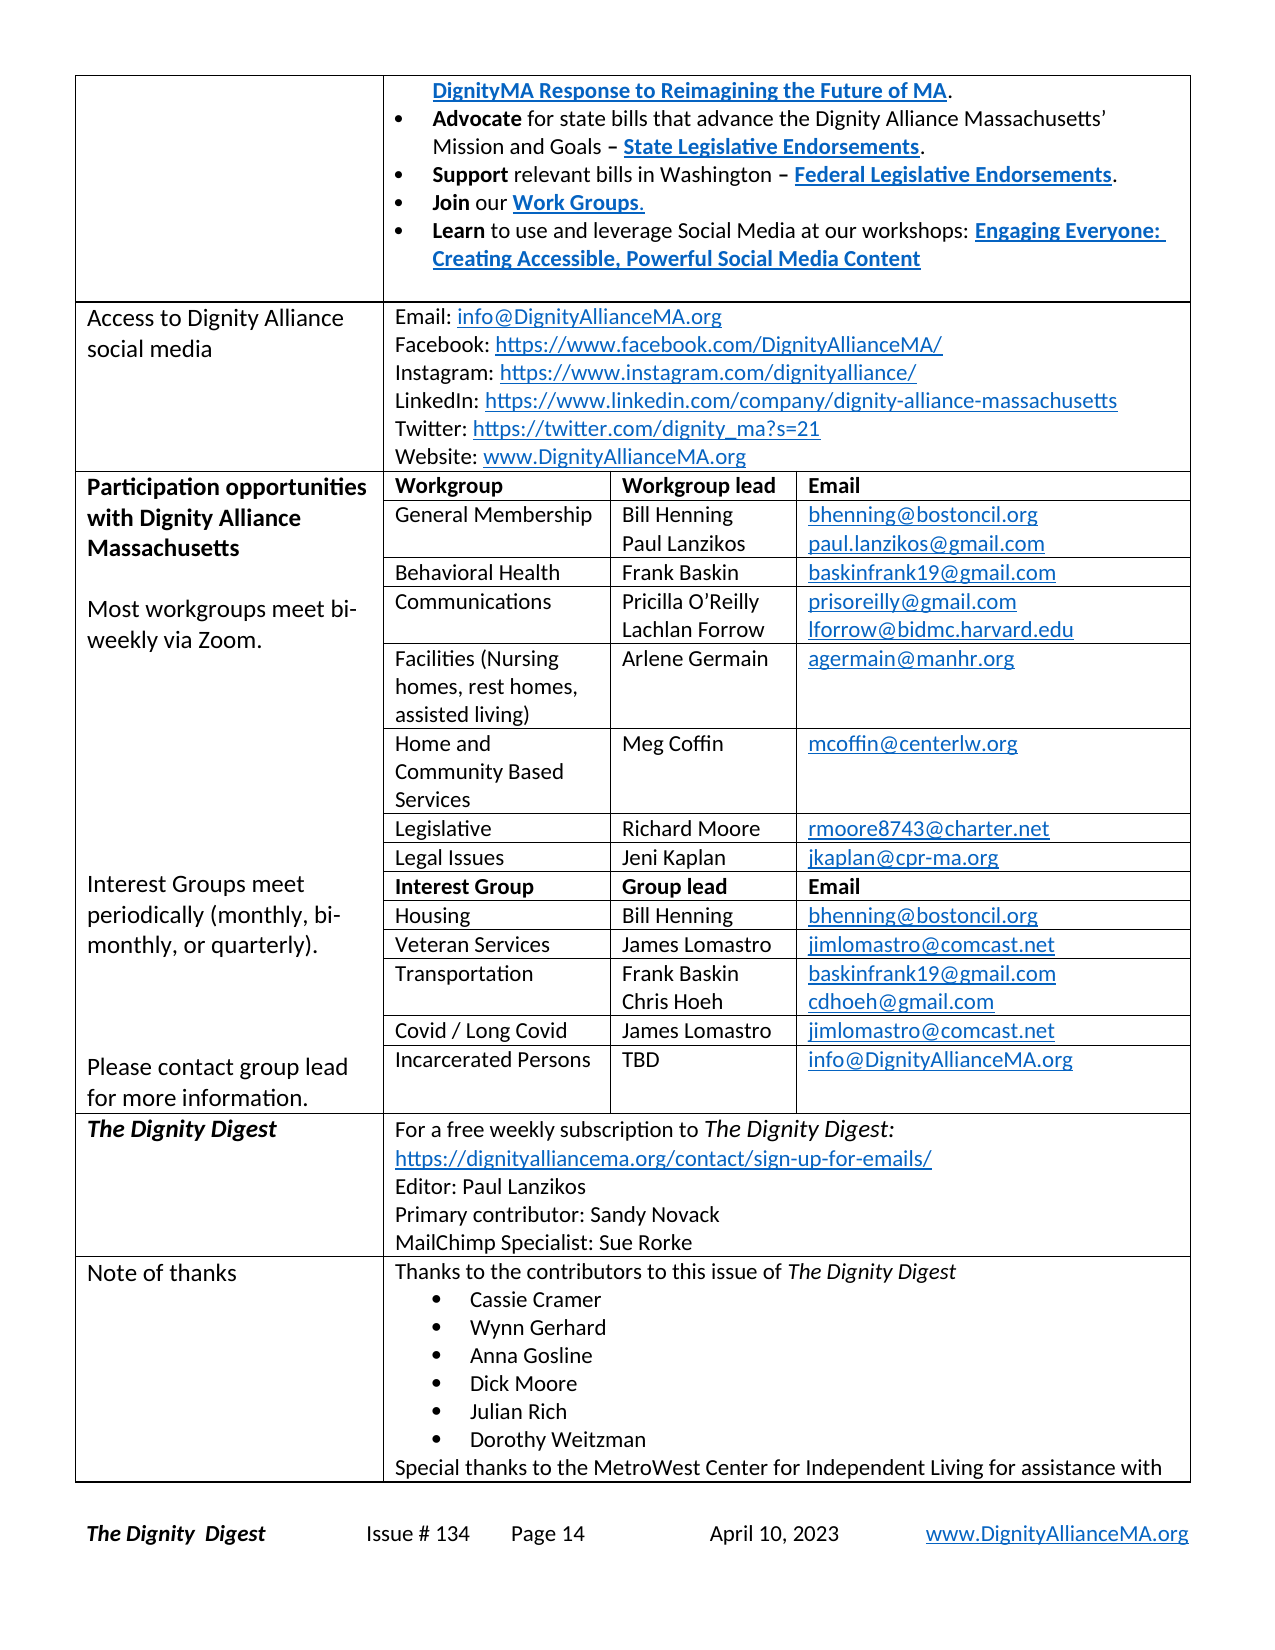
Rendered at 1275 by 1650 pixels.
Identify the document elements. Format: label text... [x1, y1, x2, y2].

table_cell bhenning@bostoncil.org paul.lanzikos@gmail.com [797, 501, 1190, 557]
table_cell baskinfrank19@gmail.com [797, 558, 1190, 586]
table_cell Email [797, 472, 1190, 499]
table_cell Transportation [384, 959, 610, 1015]
table_cell rmoore8743@charter.net [797, 814, 1190, 842]
table_cell Meg Coffin [611, 729, 796, 813]
table_cell Bill Henning Paul Lanzikos [611, 501, 796, 557]
table_cell Email [797, 872, 1190, 900]
table_cell Participation opportunities with Dignity Alliance Massachusetts Most workgroups meet bi-weekly via Zoom. Interest Groups meet periodically (monthly, bi-monthly, or quarterly). Please contact group lead for more information. [76, 472, 383, 1112]
table_cell baskinfrank19@gmail.com cdhoeh@gmail.com [797, 959, 1190, 1015]
table_cell Workgroup lead [611, 472, 796, 499]
table_cell Jeni Kaplan [611, 843, 796, 871]
table_cell Note of thanks [76, 1257, 383, 1481]
table_cell Frank Baskin Chris Hoeh [611, 959, 796, 1015]
table_cell info@DignityAllianceMA.org [797, 1046, 1190, 1112]
table_cell Arlene Germain [611, 644, 796, 728]
table_cell Pricilla O’Reilly Lachlan Forrow [611, 587, 796, 643]
table_cell prisoreilly@gmail.com lforrow@bidmc.harvard.edu [797, 587, 1190, 643]
table_cell mcoffin@centerlw.org [797, 729, 1190, 813]
table_cell Veteran Services [384, 930, 610, 958]
table_cell Bill Henning [611, 901, 796, 929]
table_cell jimlomastro@comcast.net [797, 930, 1190, 958]
table_cell Access to Dignity Alliance social media [76, 303, 383, 471]
table_cell Email: info@DignityAllianceMA.org Facebook: https://www.facebook.com/DignityAllianceMA/ Instagram: https://www.instagram.com/dignityalliance/ LinkedIn: https://www.linkedin.com/company/dignity-alliance-massachusetts Twitter: https://twitter.com/dignity_ma?s=21 Website: www.DignityAllianceMA.org [384, 303, 1190, 471]
table_cell agermain@manhr.org [797, 644, 1190, 728]
table_cell TBD [611, 1046, 796, 1112]
table_cell Interest Group [384, 872, 610, 900]
table_cell Legal Issues [384, 843, 610, 871]
table_cell General Membership [384, 501, 610, 557]
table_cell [76, 76, 383, 301]
table_cell jkaplan@cpr-ma.org [797, 843, 1190, 871]
table_cell Workgroup [384, 472, 610, 499]
table_cell Home and Community Based Services [384, 729, 610, 813]
table_cell Incarcerated Persons [384, 1046, 610, 1112]
table_cell Group lead [611, 872, 796, 900]
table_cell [384, 1257, 1190, 1481]
table_cell Legislative [384, 814, 610, 842]
table_cell bhenning@bostoncil.org [797, 901, 1190, 929]
table_cell The Dignity Digest [76, 1114, 383, 1256]
table_cell Housing [384, 901, 610, 929]
table_cell Behavioral Health [384, 558, 610, 586]
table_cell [384, 76, 1190, 301]
table_cell Facilities (Nursing homes, rest homes, assisted living) [384, 644, 610, 728]
table_cell Frank Baskin [611, 558, 796, 586]
table_cell James Lomastro [611, 930, 796, 958]
table_cell For a free weekly subscription to The Dignity Digest: https://dignityalliancema.org/contact/sign-up-for-emails/ Editor: Paul Lanzikos Primary contributor: Sandy Novack MailChimp Specialist: Sue Rorke [384, 1114, 1190, 1256]
table_cell Communications [384, 587, 610, 643]
table_cell Covid / Long Covid [384, 1016, 610, 1044]
table_cell Richard Moore [611, 814, 796, 842]
table_cell jimlomastro@comcast.net [797, 1016, 1190, 1044]
table_cell James Lomastro [611, 1016, 796, 1044]
